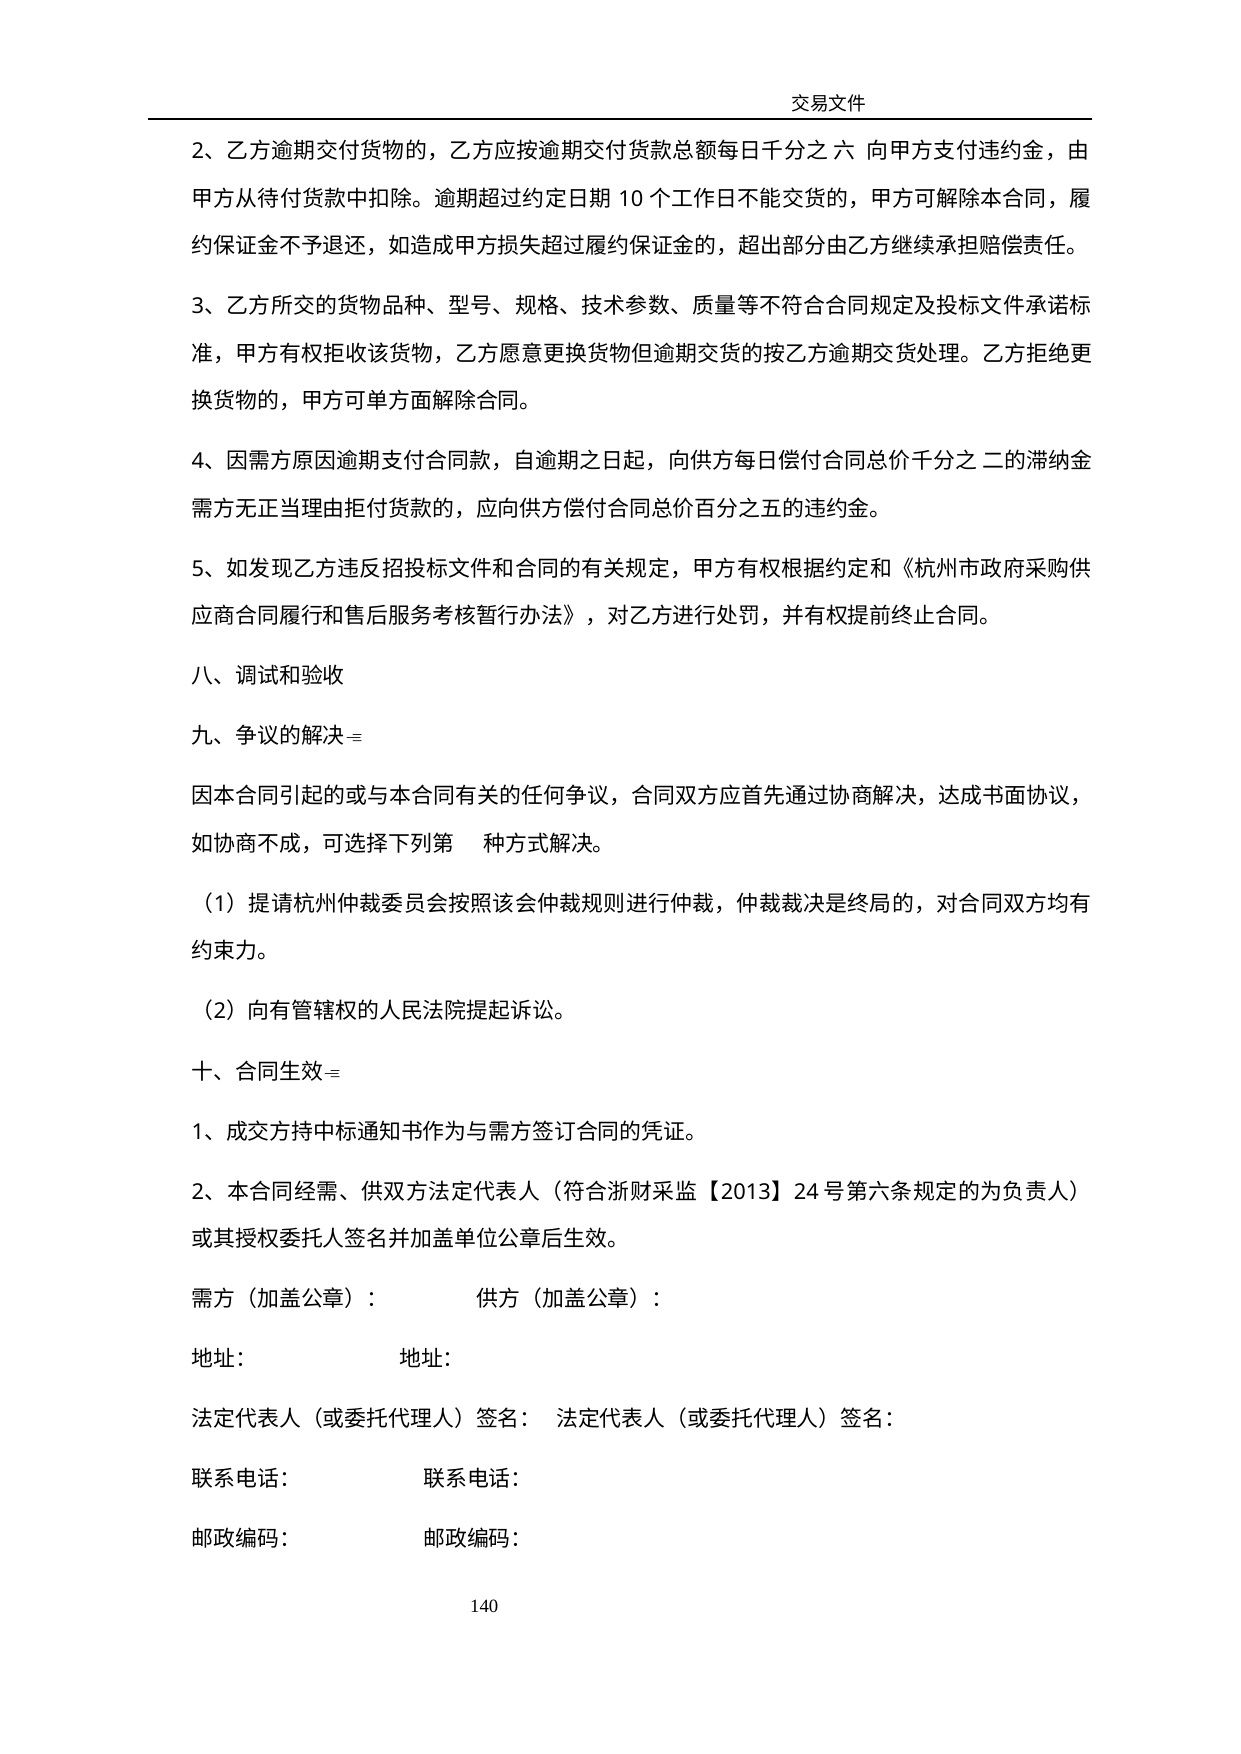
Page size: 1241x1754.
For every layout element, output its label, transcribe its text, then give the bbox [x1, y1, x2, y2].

text 联系电话： 联系电话： [191, 1461, 1092, 1493]
text 法定代表人（或委托代理人）签名： 法定代表人（或委托代理人）签名： [191, 1401, 1092, 1433]
text 2、乙方逾期交付货物的，乙方应按逾期交付货款总额每日千分之 六 向甲方支付违约金，由甲方从待付货款中扣除。逾期超过约定日期 10 个工作日不能交货的，甲方可解除本合同，履约保证金不予退还，如造成甲方损失超过履约保证金的，超出部分由乙方继续承担赔偿责任。 [191, 133, 1092, 260]
text 4、因需方原因逾期支付合同款，自逾期之日起，向供方每日偿付合同总价千分之 二的滞纳金；需方无正当理由拒付货款的，应向供方偿付合同总价百分之五的违约金。 [191, 443, 1092, 522]
text 九、争议的解决 [191, 718, 1092, 750]
text 3、乙方所交的货物品种、型号、规格、技术参数、质量等不符合合同规定及投标文件承诺标准，甲方有权拒收该货物，乙方愿意更换货物但逾期交货的按乙方逾期交货处理。乙方拒绝更换货物的，甲方可单方面解除合同。 [191, 288, 1092, 415]
text 十、合同生效 [191, 1054, 1092, 1085]
text 因本合同引起的或与本合同有关的任何争议，合同双方应首先通过协商解决，达成书面协议，如协商不成，可选择下列第 种方式解决。 [191, 778, 1092, 858]
text （2）向有管辖权的人民法院提起诉讼。 [191, 993, 1092, 1025]
text 1、成交方持中标通知书作为与需方签订合同的凭证。 [191, 1114, 1092, 1145]
text （1）提请杭州仲裁委员会按照该会仲裁规则进行仲裁，仲裁裁决是终局的，对合同双方均有约束力。 [191, 886, 1092, 965]
text 2、本合同经需、供双方法定代表人（符合浙财采监【2013】24号第六条规定的为负责人）或其授权委托人签名并加盖单位公章后生效。 [191, 1174, 1092, 1253]
text 八、调试和验收 [191, 658, 1092, 690]
text 需方（加盖公章）： 供方（加盖公章）： [191, 1281, 1092, 1313]
text 5、如发现乙方违反招投标文件和合同的有关规定，甲方有权根据约定和《杭州市政府采购供应商合同履行和售后服务考核暂行办法》，对乙方进行处罚，并有权提前终止合同。 [191, 551, 1092, 630]
text 地址： 地址： [191, 1341, 1092, 1373]
text 邮政编码： 邮政编码： [191, 1521, 1092, 1553]
